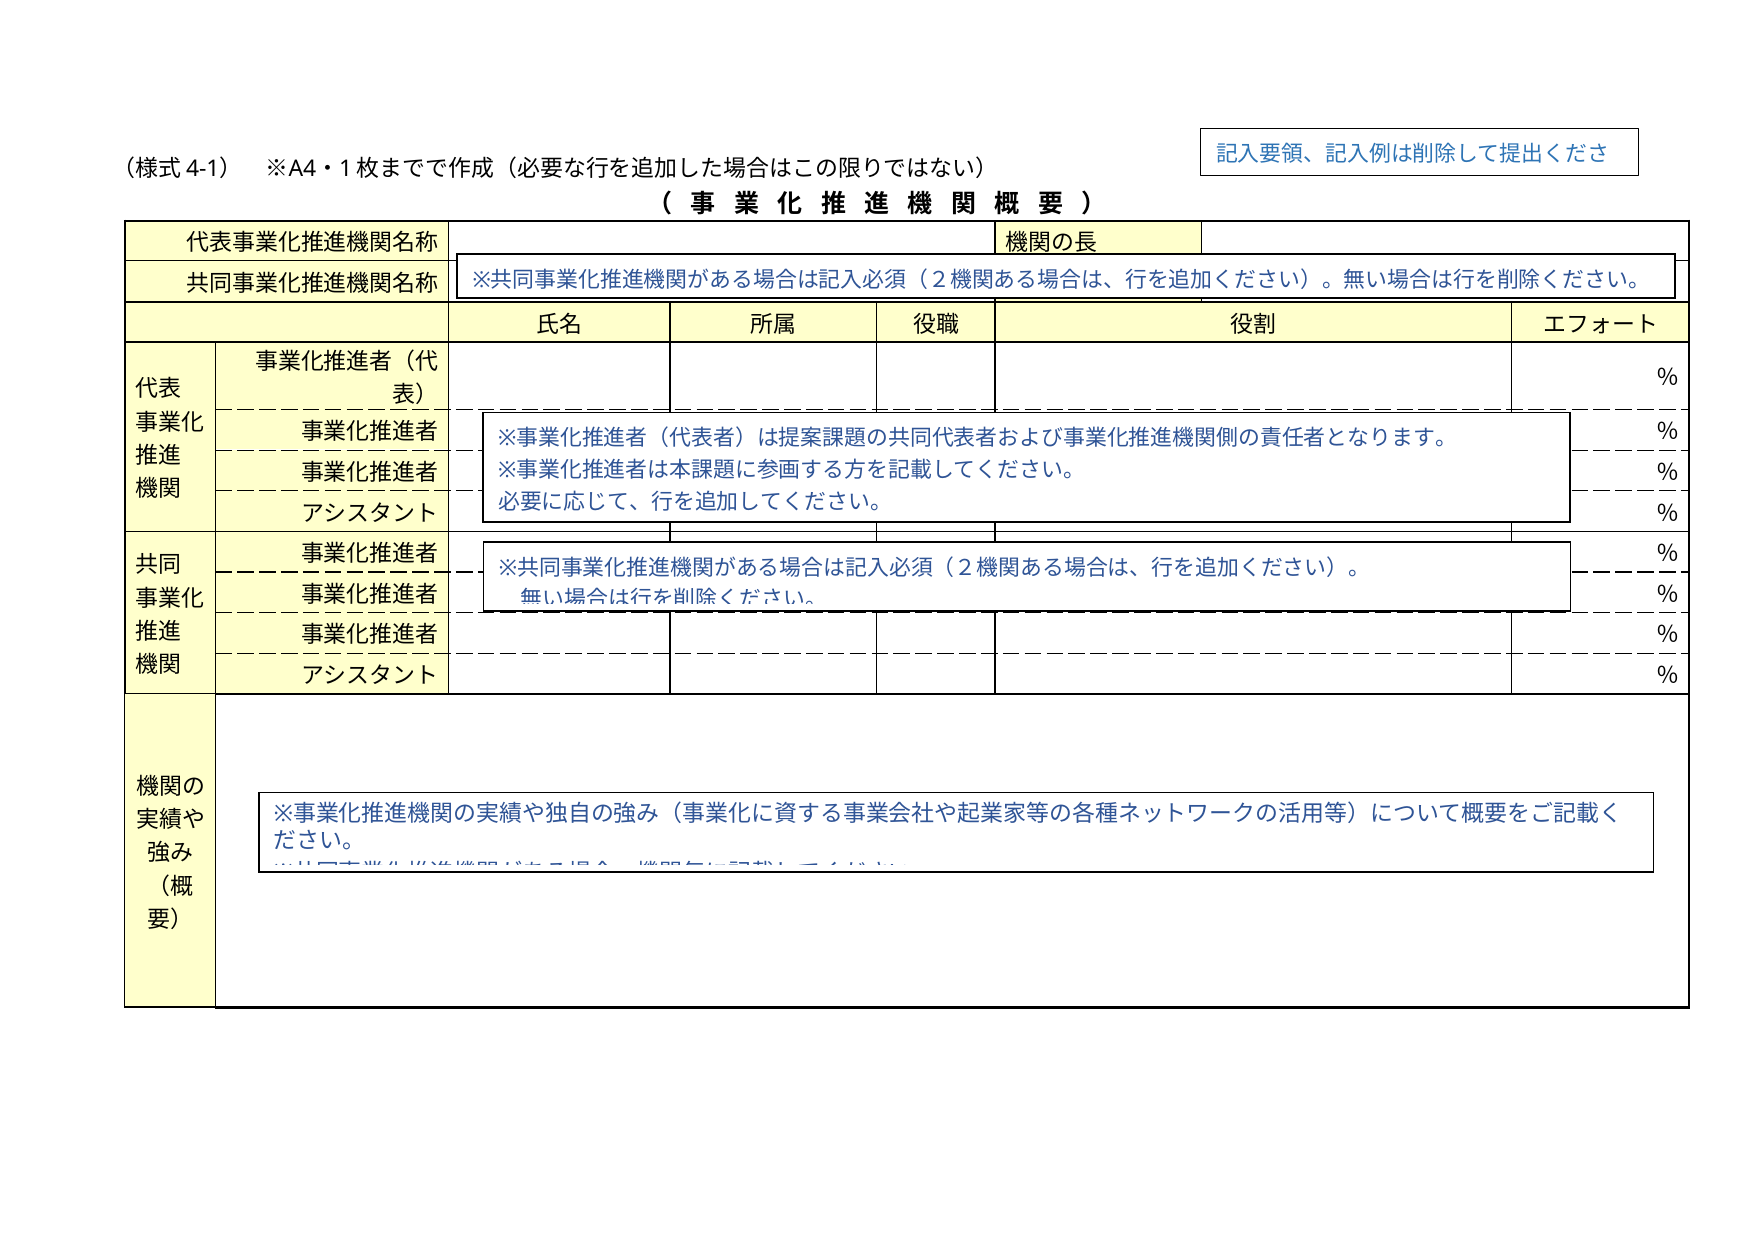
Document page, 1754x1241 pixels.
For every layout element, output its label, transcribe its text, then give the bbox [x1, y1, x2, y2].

table_cell 共同 事業化推進 機関 [126, 532, 215, 693]
table_cell [449, 612, 669, 653]
table_cell ％ [1512, 490, 1688, 531]
table_cell 事業化推進者 [216, 532, 448, 571]
table_header 機関の長 [996, 222, 1201, 253]
table_cell ％ [1512, 532, 1688, 571]
table_cell 事業化推進者 [216, 612, 448, 653]
table_cell 共同事業化推進機関名称 [126, 261, 448, 301]
table_cell [996, 653, 1511, 693]
table_cell [216, 695, 1688, 1006]
table_cell 事業化推進者 [216, 409, 448, 449]
table_cell アシスタント [216, 490, 448, 531]
text （様式4-1） ※A4・1枚までで作成（必要な行を追加した場合はこの限りではない） [112, 150, 1641, 183]
table_cell [449, 532, 669, 571]
table_cell [877, 653, 994, 693]
table_cell ％ [1512, 343, 1688, 409]
table_cell 事業化推進者 [216, 450, 448, 490]
table_cell ％ [1571, 571, 1688, 612]
table_cell [671, 653, 876, 693]
table_cell [671, 523, 876, 531]
table_cell 代表 事業化推進 機関 [126, 343, 215, 531]
table_cell [996, 343, 1511, 409]
table_cell 役職 [877, 303, 994, 341]
table_cell [449, 653, 669, 693]
table_cell [877, 612, 994, 653]
table_cell [449, 261, 994, 301]
table_cell [996, 523, 1511, 531]
table_header [1202, 222, 1688, 260]
table_cell 所属 [671, 303, 876, 341]
table_cell ％ [1512, 612, 1688, 653]
table_cell [671, 343, 876, 409]
table_header 代表事業化推進機関名称 [126, 222, 448, 260]
table_cell [449, 343, 669, 409]
table_cell 氏名 [449, 303, 669, 341]
table_cell ％ [1512, 653, 1688, 693]
table_cell アシスタント [216, 653, 448, 693]
table_cell [996, 532, 1511, 541]
table_header [449, 222, 994, 260]
table_cell 機関の実績や強み（概要） [125, 694, 215, 1006]
table_cell [1202, 261, 1688, 301]
table_cell 事業化推進者 [216, 571, 448, 612]
table_cell 事業化推進者（代表） [216, 343, 448, 409]
table_cell [126, 303, 448, 341]
table_cell [671, 612, 876, 653]
table_cell ％ [1571, 450, 1688, 490]
table_cell [877, 523, 994, 531]
table_cell エフォート [1512, 303, 1688, 341]
table_cell [449, 490, 669, 531]
table_cell [449, 571, 483, 612]
text （事業化推進機関概要） [112, 183, 1641, 219]
table_cell [877, 343, 994, 409]
table_cell [449, 450, 482, 490]
table_cell ％ [1512, 409, 1688, 449]
table_cell 役割 [996, 303, 1511, 341]
table_cell [877, 532, 994, 541]
table_cell [996, 612, 1511, 653]
table_cell [671, 532, 876, 541]
table_cell [449, 409, 669, 449]
